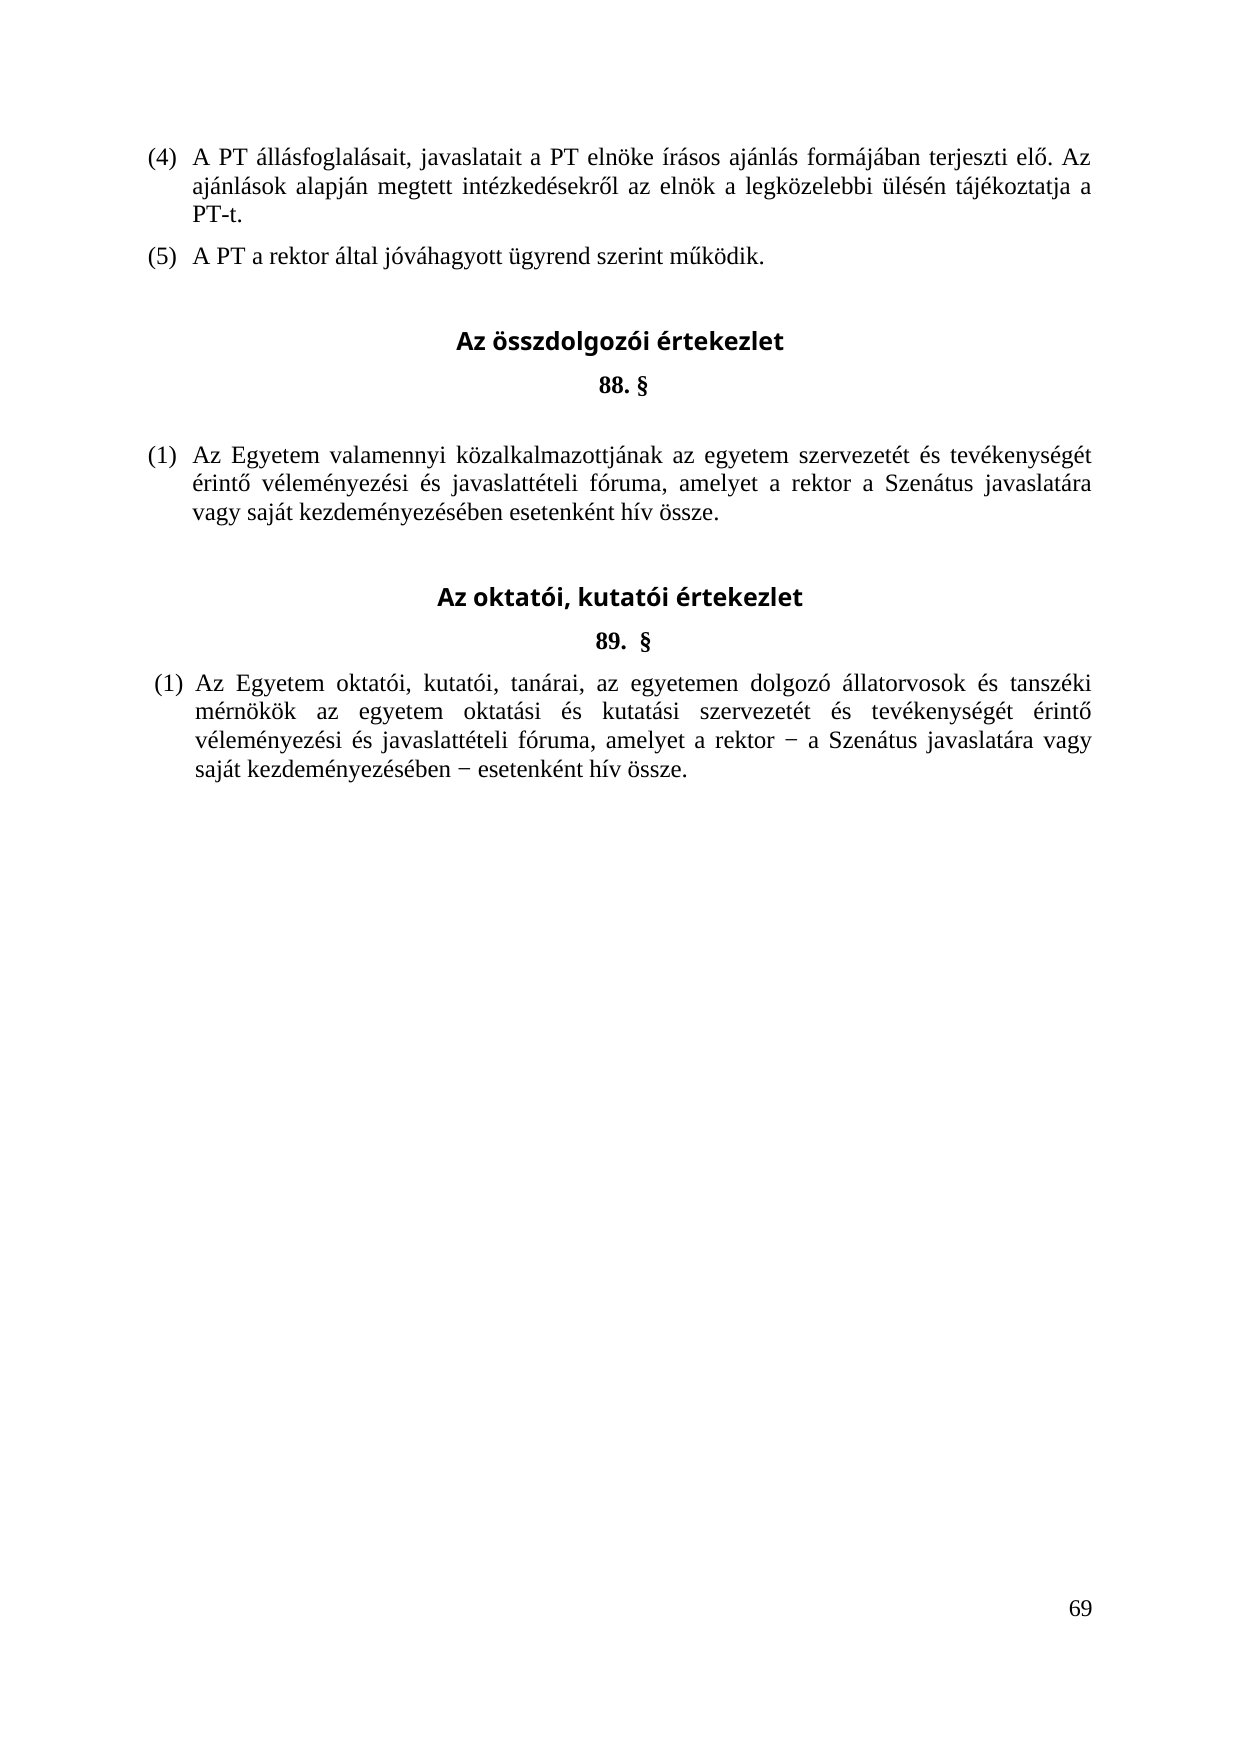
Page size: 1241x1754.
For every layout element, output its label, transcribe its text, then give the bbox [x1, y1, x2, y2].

list Az Egyetem valamennyi közalkalmazottjának az egyetem szervezetét és tevékenységét érintő véleményezési és javaslattételi fóruma, amelyet a rektor a Szenátus javaslatára vagy saját kezdeményezésében esetenként hív össze. [148, 440, 1092, 526]
subtitle Az összdolgozói értekezlet [148, 323, 1092, 357]
list § [154, 626, 1092, 655]
subtitle Az oktatói, kutatói értekezlet [148, 580, 1092, 614]
list A PT állásfoglalásait, javaslatait a PT elnöke írásos ajánlás formájában terjeszti elő. Az ajánlások alapján megtett intézkedésekről az elnök a legközelebbi ülésén tájékoztatja a PT-t. [148, 142, 1092, 228]
list Az Egyetem oktatói, kutatói, tanárai, az egyetemen dolgozó állatorvosok és tanszéki mérnökök az egyetem oktatási és kutatási szervezetét és tevékenységét érintő véleményezési és javaslattételi fóruma, amelyet a rektor − a Szenátus javaslatára vagy saját kezdeményezésében − esetenként hív össze. [154, 668, 1092, 783]
list A PT a rektor által jóváhagyott ügyrend szerint működik. [148, 241, 1092, 269]
list § [154, 370, 1092, 398]
